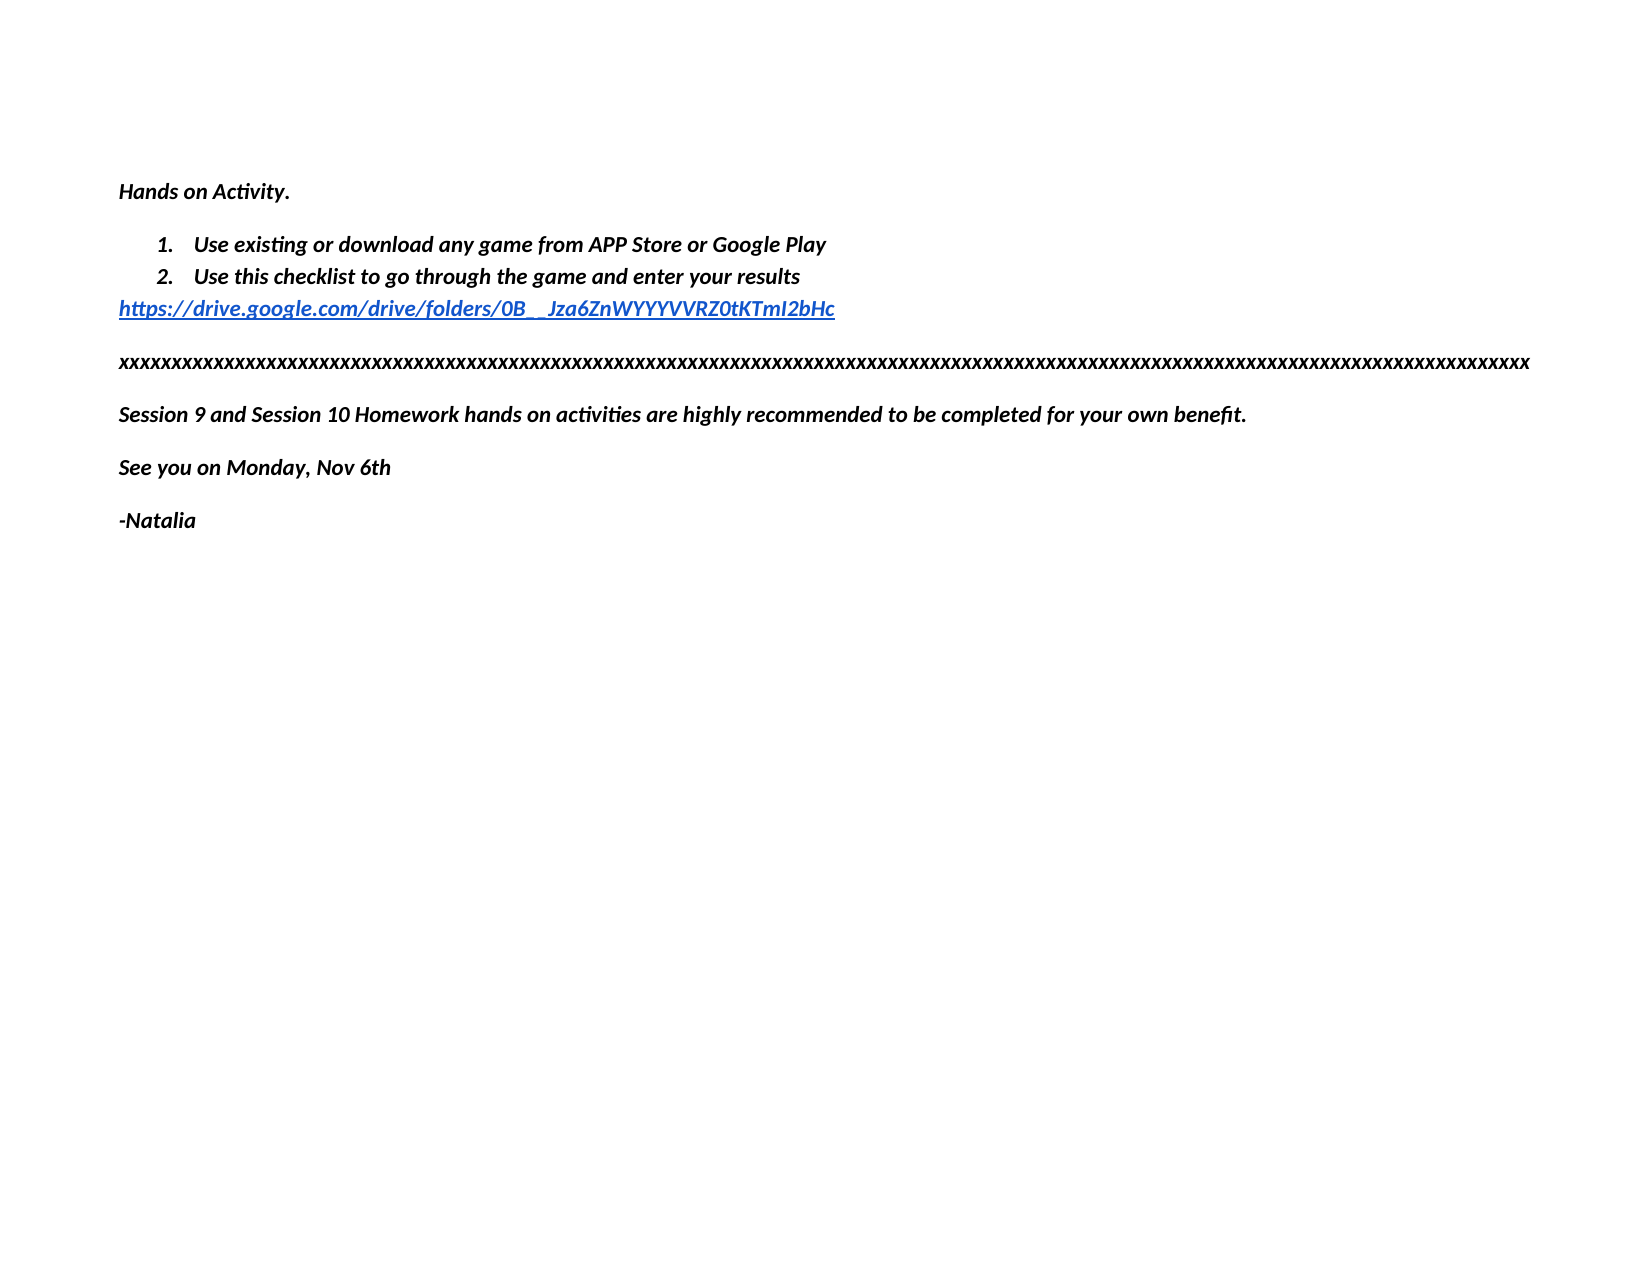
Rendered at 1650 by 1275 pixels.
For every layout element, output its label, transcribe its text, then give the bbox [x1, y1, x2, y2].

text https://drive.google.com/drive/folders/0B__Jza6ZnWYYYVVRZ0tKTmI2bHc [118, 294, 1532, 322]
text Hands on Activity. [118, 177, 1532, 205]
text -Natalia [118, 506, 1532, 534]
list Use existing or download any game from APP Store or Google Play [156, 230, 1532, 258]
text xxxxxxxxxxxxxxxxxxxxxxxxxxxxxxxxxxxxxxxxxxxxxxxxxxxxxxxxxxxxxxxxxxxxxxxxxxxxxxxxxxxxxxxxxxxxxxxxxxxxxxxxxxxxxxxxxxxxxxxxxxxxxxxxxxxxxx [118, 347, 1532, 375]
list Use this checklist to go through the game and enter your results [156, 262, 1532, 290]
text Session 9 and Session 10 Homework hands on activities are highly recommended to be completed for your own benefit. [118, 400, 1532, 428]
text See you on Monday, Nov 6th [118, 453, 1532, 481]
